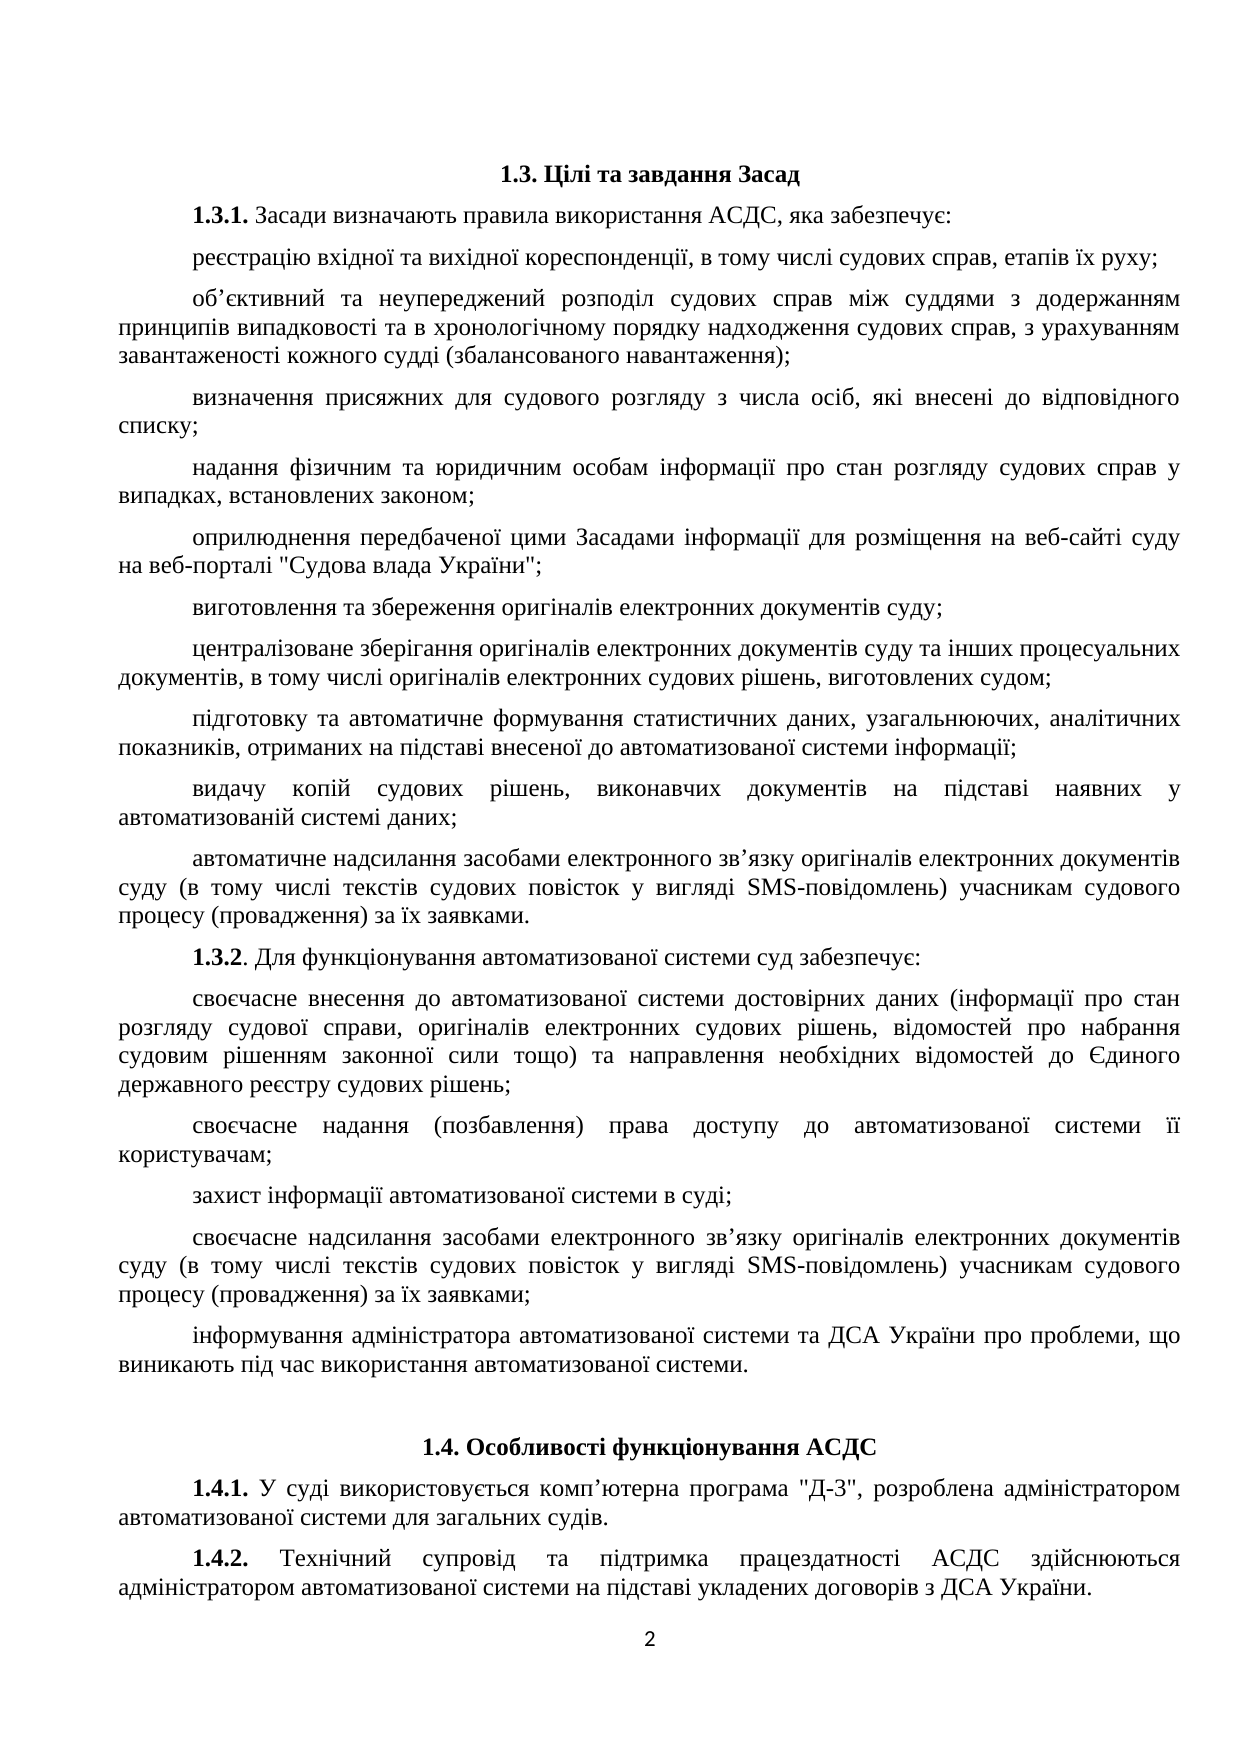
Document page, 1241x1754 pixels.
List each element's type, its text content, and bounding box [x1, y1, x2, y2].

text своєчасне надання (позбавлення) права доступу до автоматизованої системи її користувачам; [118, 1111, 1181, 1168]
text видачу копій судових рішень, виконавчих документів на підставі наявних у автоматизованій системі даних; [118, 773, 1181, 831]
text захист інформації автоматизованої системи в суді; [118, 1181, 1181, 1209]
text надання фізичним та юридичним особам інформації про стан розгляду судових справ у випадках, встановлених законом; [118, 452, 1181, 509]
text 1.4.2. Технічний супровід та підтримка працездатності АСДС здійснюються адміністратором автоматизованої системи на підставі укладених договорів з ДСА України. [118, 1543, 1181, 1601]
text оприлюднення передбаченої цими Засадами інформації для розміщення на веб-сайті суду на веб-порталі "Судова влада України"; [118, 522, 1181, 579]
text визначення присяжних для судового розгляду з числа осіб, які внесені до відповідного списку; [118, 382, 1181, 439]
text автоматичне надсилання засобами електронного зв’язку оригіналів електронних документів суду (в тому числі текстів судових повісток у вигляді SMS-повідомлень) учасникам судового процесу (провадження) за їх заявками. [118, 843, 1181, 929]
text інформування адміністратора автоматизованої системи та ДСА України про проблеми, що виникають під час використання автоматизованої системи. [118, 1321, 1181, 1378]
text 1.4.1. У суді використовується комп’ютерна програма "Д-3", розроблена адміністратором автоматизованої системи для загальних судів. [118, 1473, 1181, 1531]
text реєстрацію вхідної та вихідної кореспонденції, в тому числі судових справ, етапів їх руху; [118, 242, 1181, 271]
text підготовку та автоматичне формування статистичних даних, узагальнюючих, аналітичних показників, отриманих на підставі внесеної до автоматизованої системи інформації; [118, 703, 1181, 761]
text виготовлення та збереження оригіналів електронних документів суду; [118, 592, 1181, 621]
text об’єктивний та неупереджений розподіл судових справ між суддями з додержанням принципів випадковості та в хронологічному порядку надходження судових справ, з урахуванням завантаженості кожного судді (збалансованого навантаження); [118, 283, 1181, 369]
text 1.4. Особливості функціонування АСДС [118, 1432, 1181, 1461]
text 1.3. Цілі та завдання Засад [118, 159, 1181, 188]
text своєчасне внесення до автоматизованої системи достовірних даних (інформації про стан розгляду судової справи, оригіналів електронних судових рішень, відомостей про набрання судовим рішенням законної сили тощо) та направлення необхідних відомостей до Єдиного державного реєстру судових рішень; [118, 983, 1181, 1098]
text своєчасне надсилання засобами електронного зв’язку оригіналів електронних документів суду (в тому числі текстів судових повісток у вигляді SMS-повідомлень) учасникам судового процесу (провадження) за їх заявками; [118, 1222, 1181, 1308]
text централізоване зберігання оригіналів електронних документів суду та інших процесуальних документів, в тому числі оригіналів електронних судових рішень, виготовлених судом; [118, 633, 1181, 691]
text 1.3.2. Для функціонування автоматизованої системи суд забезпечує: [118, 942, 1181, 971]
text 1.3.1. Засади визначають правила використання АСДС, яка забезпечує: [118, 201, 1181, 229]
